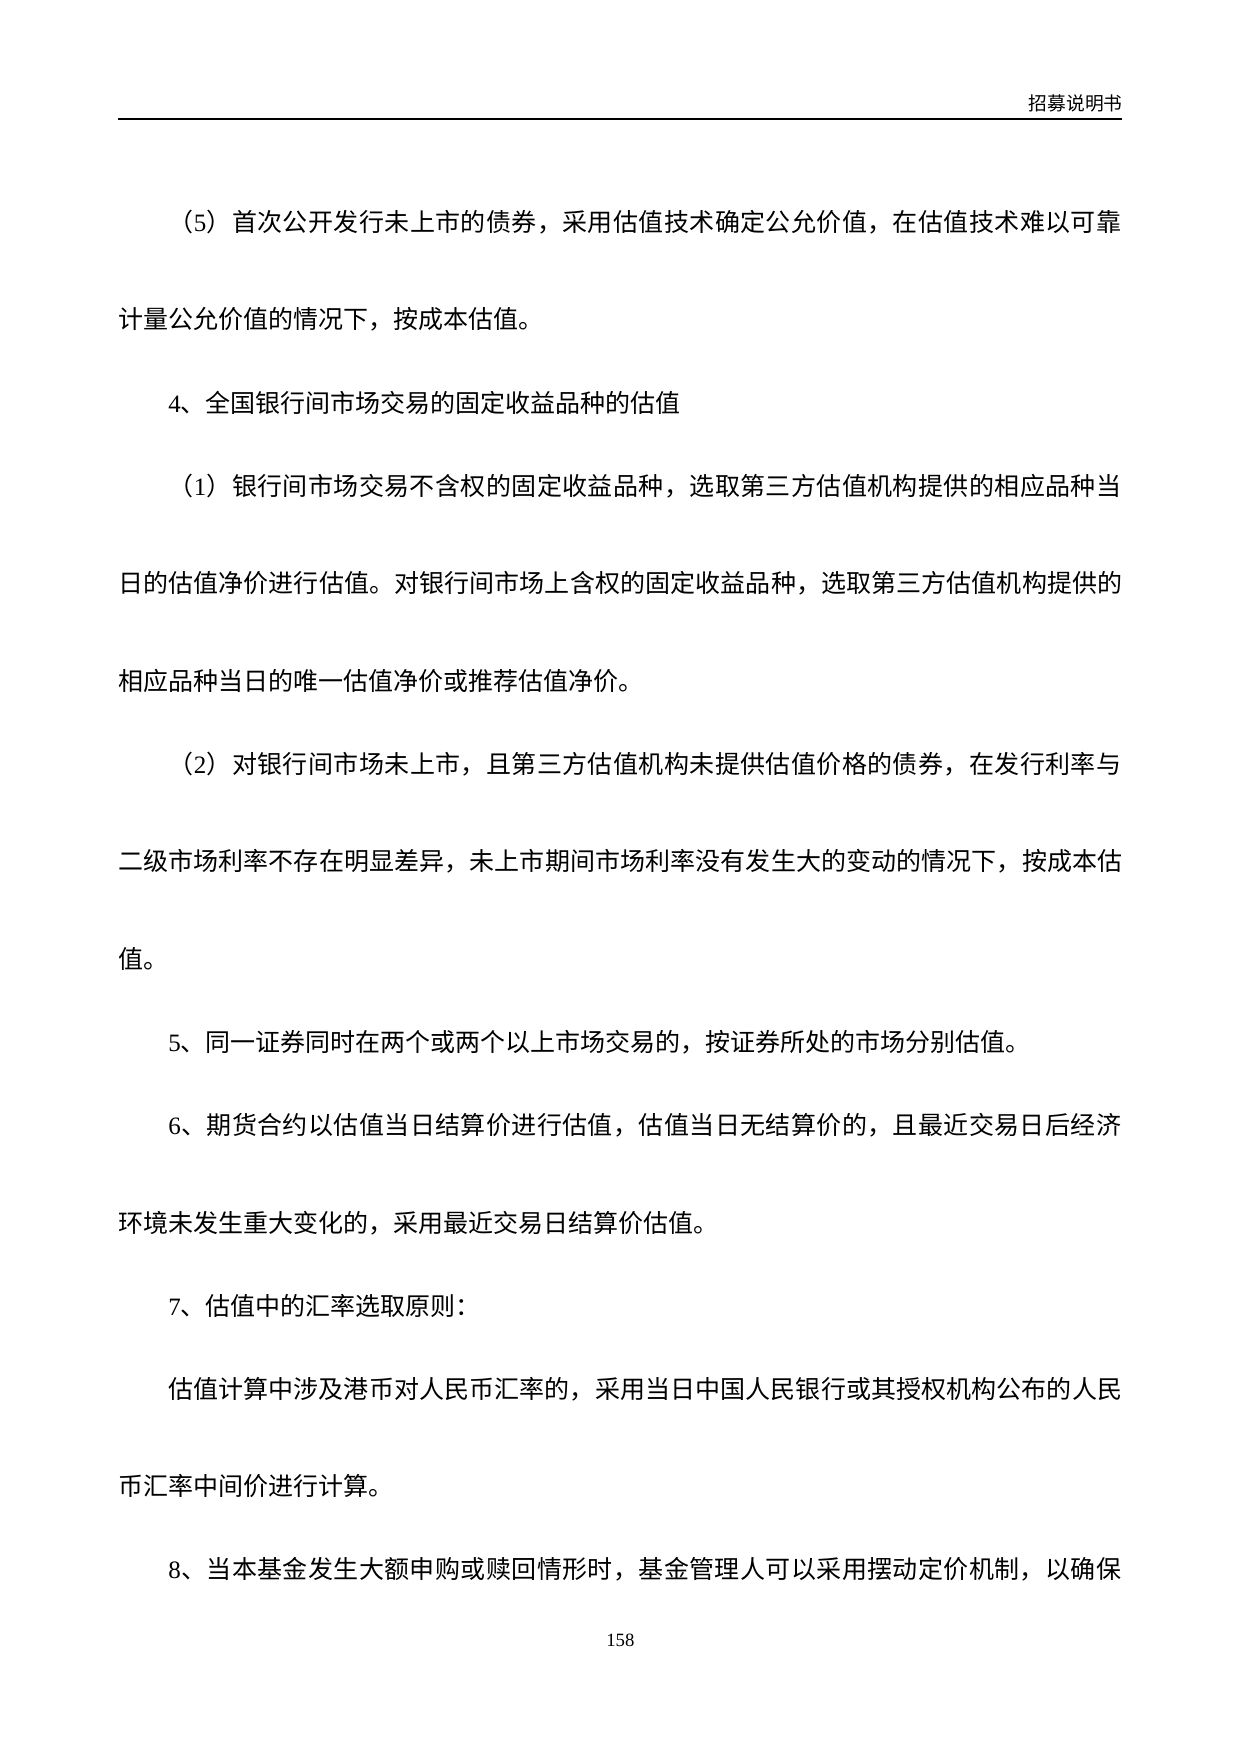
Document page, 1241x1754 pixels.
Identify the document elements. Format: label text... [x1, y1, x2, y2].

text （1）银行间市场交易不含权的固定收益品种，选取第三方估值机构提供的相应品种当日的估值净价进行估值。对银行间市场上含权的固定收益品种，选取第三方估值机构提供的相应品种当日的唯一估值净价或推荐估值净价。 [118, 452, 1122, 712]
text （2）对银行间市场未上市，且第三方估值机构未提供估值价格的债券，在发行利率与二级市场利率不存在明显差异，未上市期间市场利率没有发生大的变动的情况下，按成本估值。 [118, 730, 1122, 990]
text 5、同一证券同时在两个或两个以上市场交易的，按证券所处的市场分别估值。 [118, 1008, 1122, 1073]
text 4、全国银行间市场交易的固定收益品种的估值 [118, 369, 1122, 434]
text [118, 1536, 1122, 1601]
text 7、估值中的汇率选取原则： [118, 1272, 1122, 1337]
text （5）首次公开发行未上市的债券，采用估值技术确定公允价值，在估值技术难以可靠计量公允价值的情况下，按成本估值。 [118, 188, 1122, 351]
text 6、期货合约以估值当日结算价进行估值，估值当日无结算价的，且最近交易日后经济环境未发生重大变化的，采用最近交易日结算价估值。 [118, 1091, 1122, 1254]
text 估值计算中涉及港币对人民币汇率的，采用当日中国人民银行或其授权机构公布的人民币汇率中间价进行计算。 [118, 1355, 1122, 1517]
